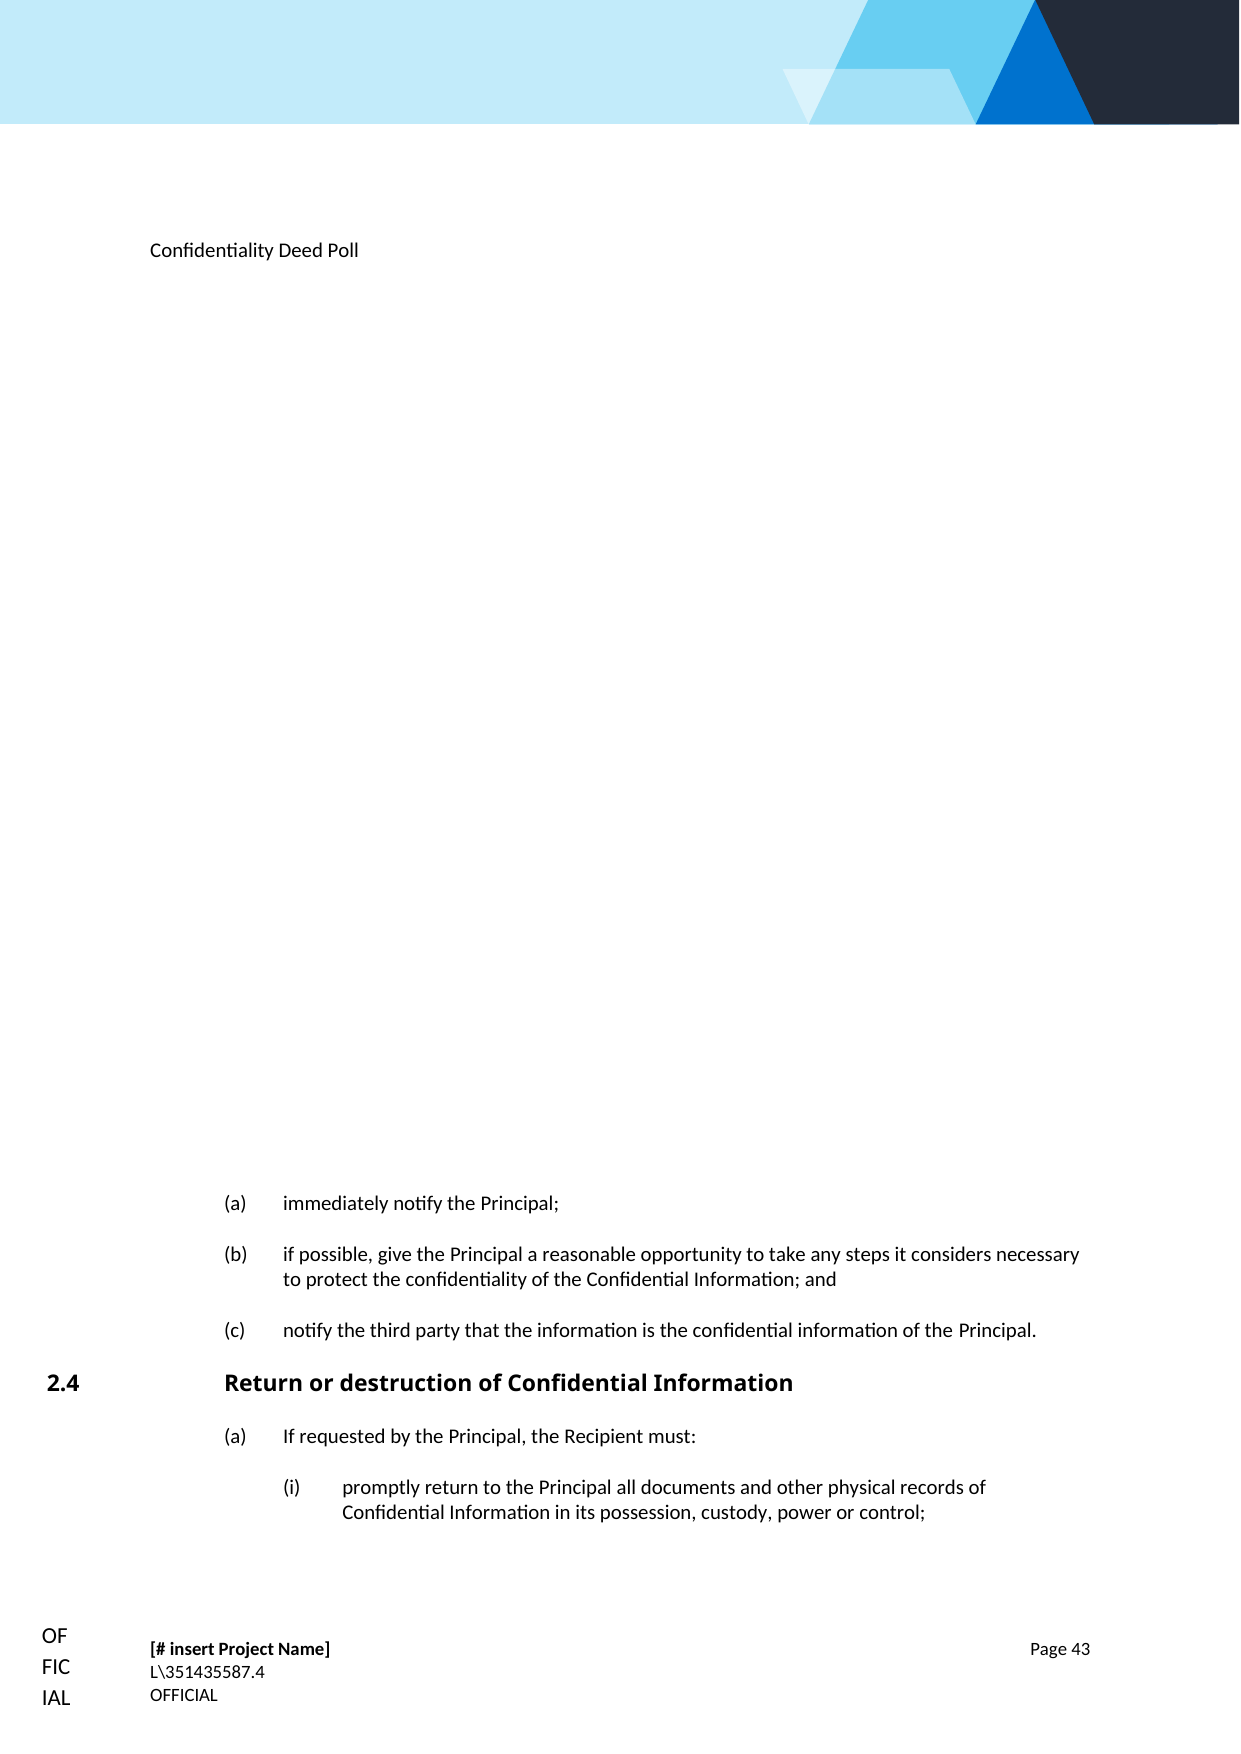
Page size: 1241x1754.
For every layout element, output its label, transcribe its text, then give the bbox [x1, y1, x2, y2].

text Confidentiality Deed Poll [150, 238, 1090, 263]
text notify the third party that the information is the confidential information of the Principal. [224, 1317, 1090, 1342]
text if possible, give the Principal a reasonable opportunity to take any steps it considers necessary to protect the confidentiality of the Confidential Information; and [224, 1241, 1090, 1292]
text If requested by the Principal, the Recipient must: [224, 1423, 1090, 1449]
text Return or destruction of Confidential Information [47, 1367, 1090, 1398]
text immediately notify the Principal; [224, 1191, 1090, 1216]
text promptly return to the Principal all documents and other physical records of Confidential Information in its possession, custody, power or control; [283, 1474, 1090, 1525]
